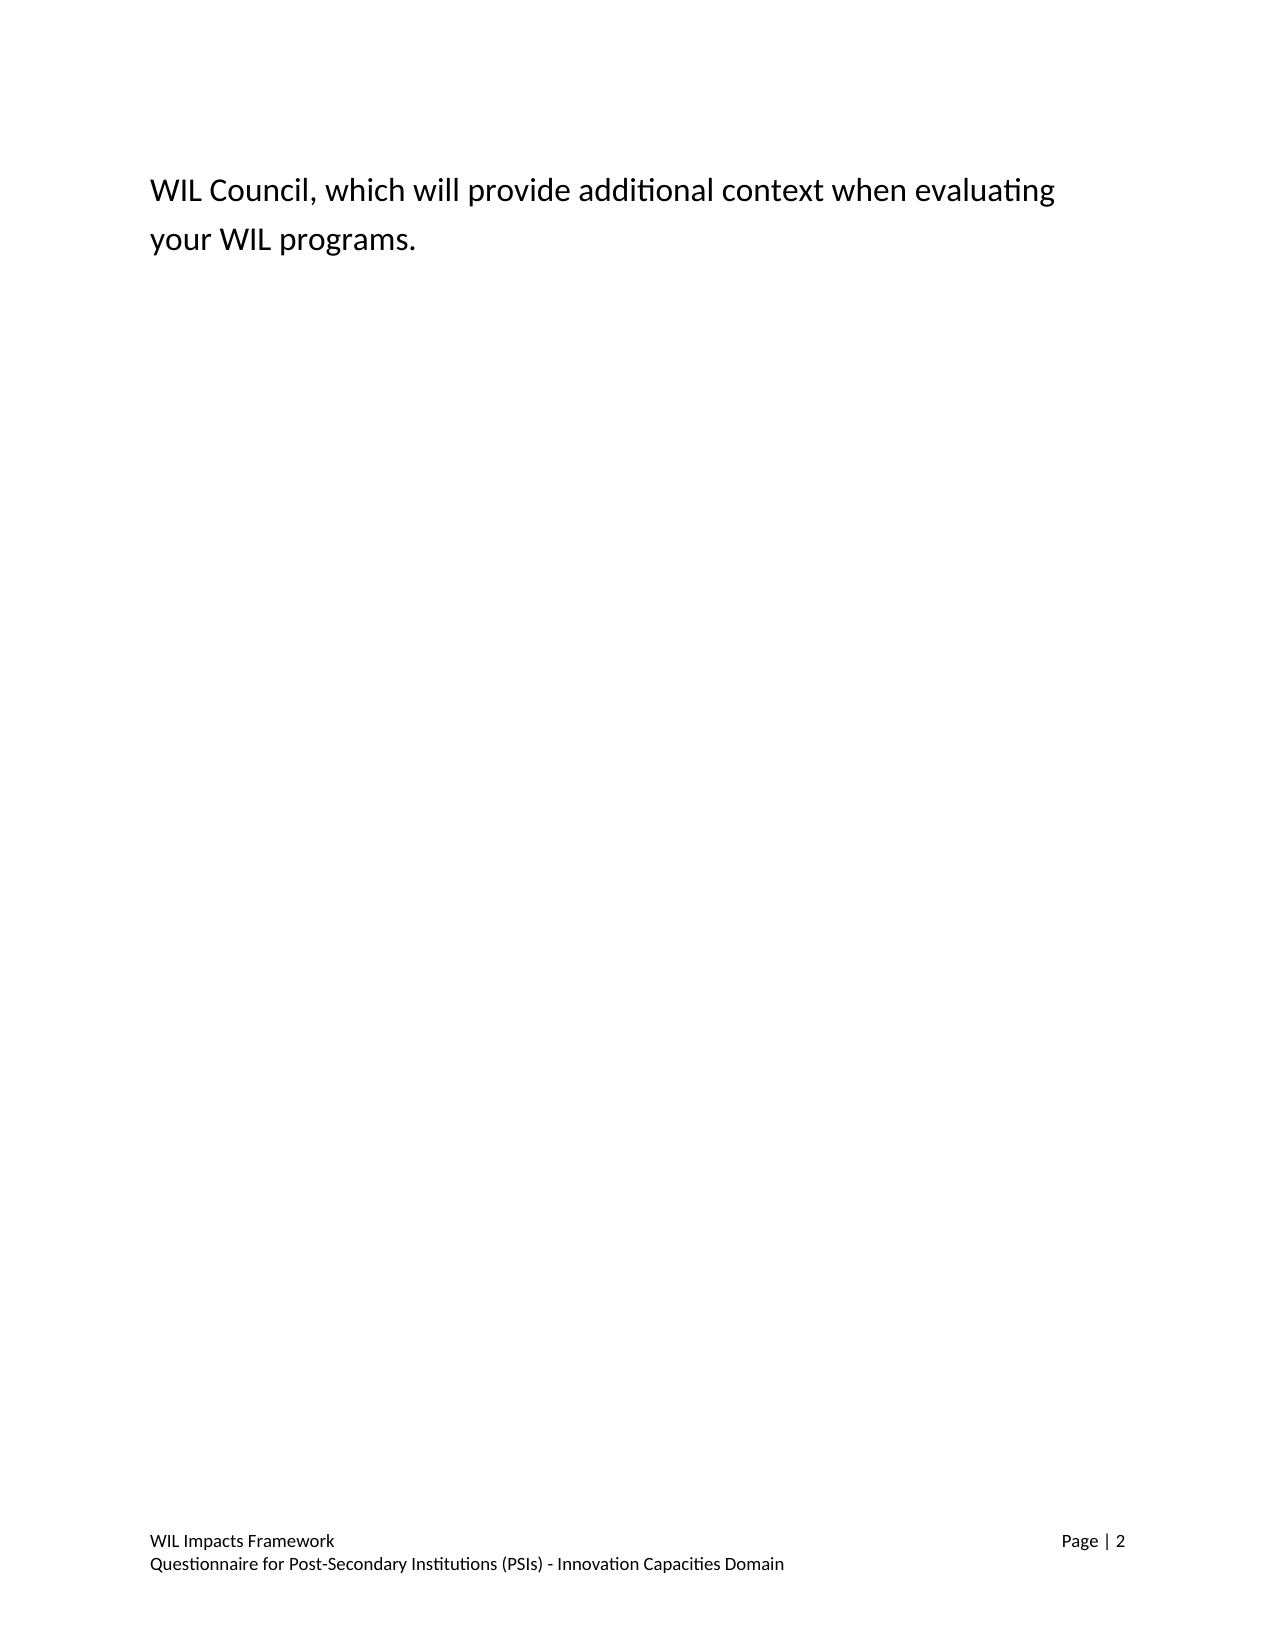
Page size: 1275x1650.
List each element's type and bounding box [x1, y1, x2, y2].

text [150, 169, 1125, 258]
